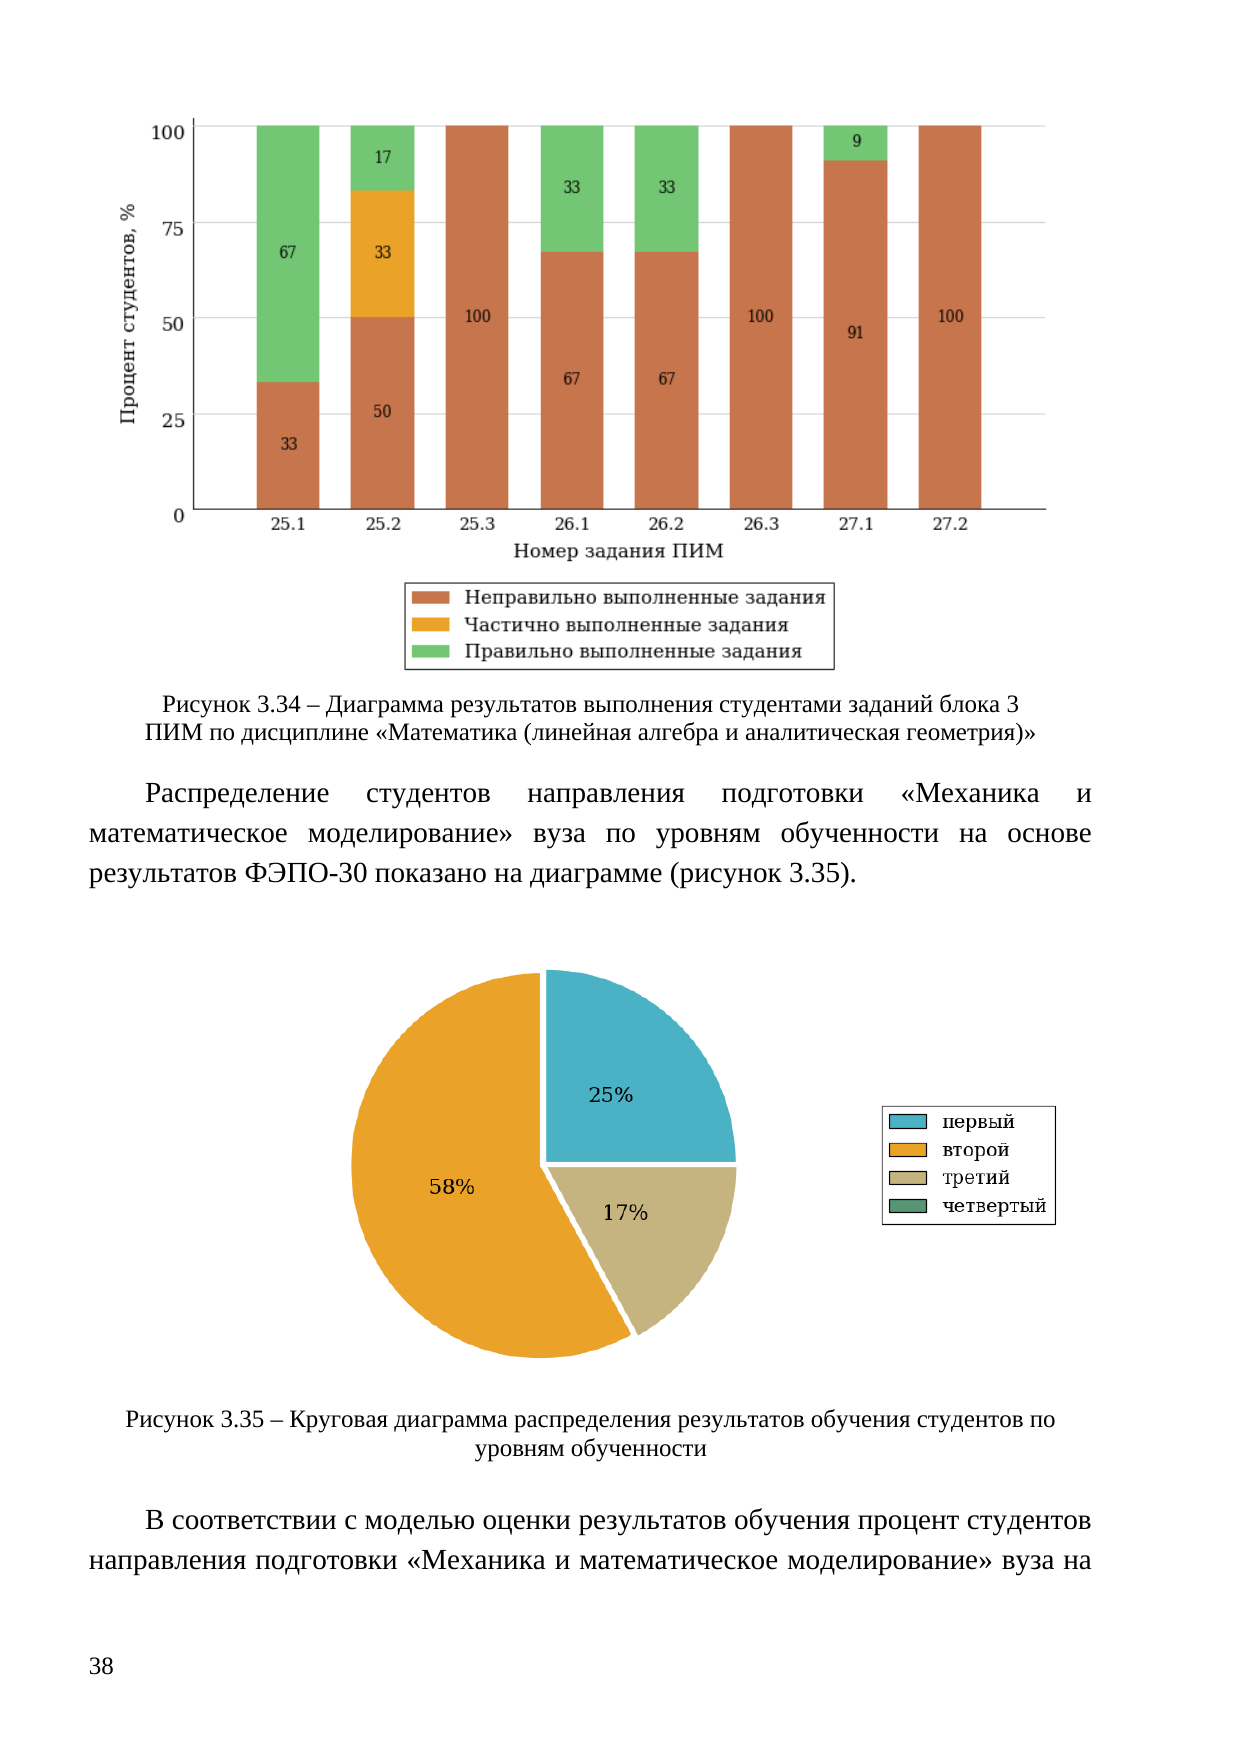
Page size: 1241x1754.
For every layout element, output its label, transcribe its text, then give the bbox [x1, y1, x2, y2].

picture [118, 924, 1063, 1405]
picture [118, 88, 1064, 689]
text Распределение студентов направления подготовки «Механика и математическое моделирование» вуза по уровням обученности на основе результатов ФЭПО-30 показано на диаграмме (рисунок 3.35). [89, 775, 1092, 889]
